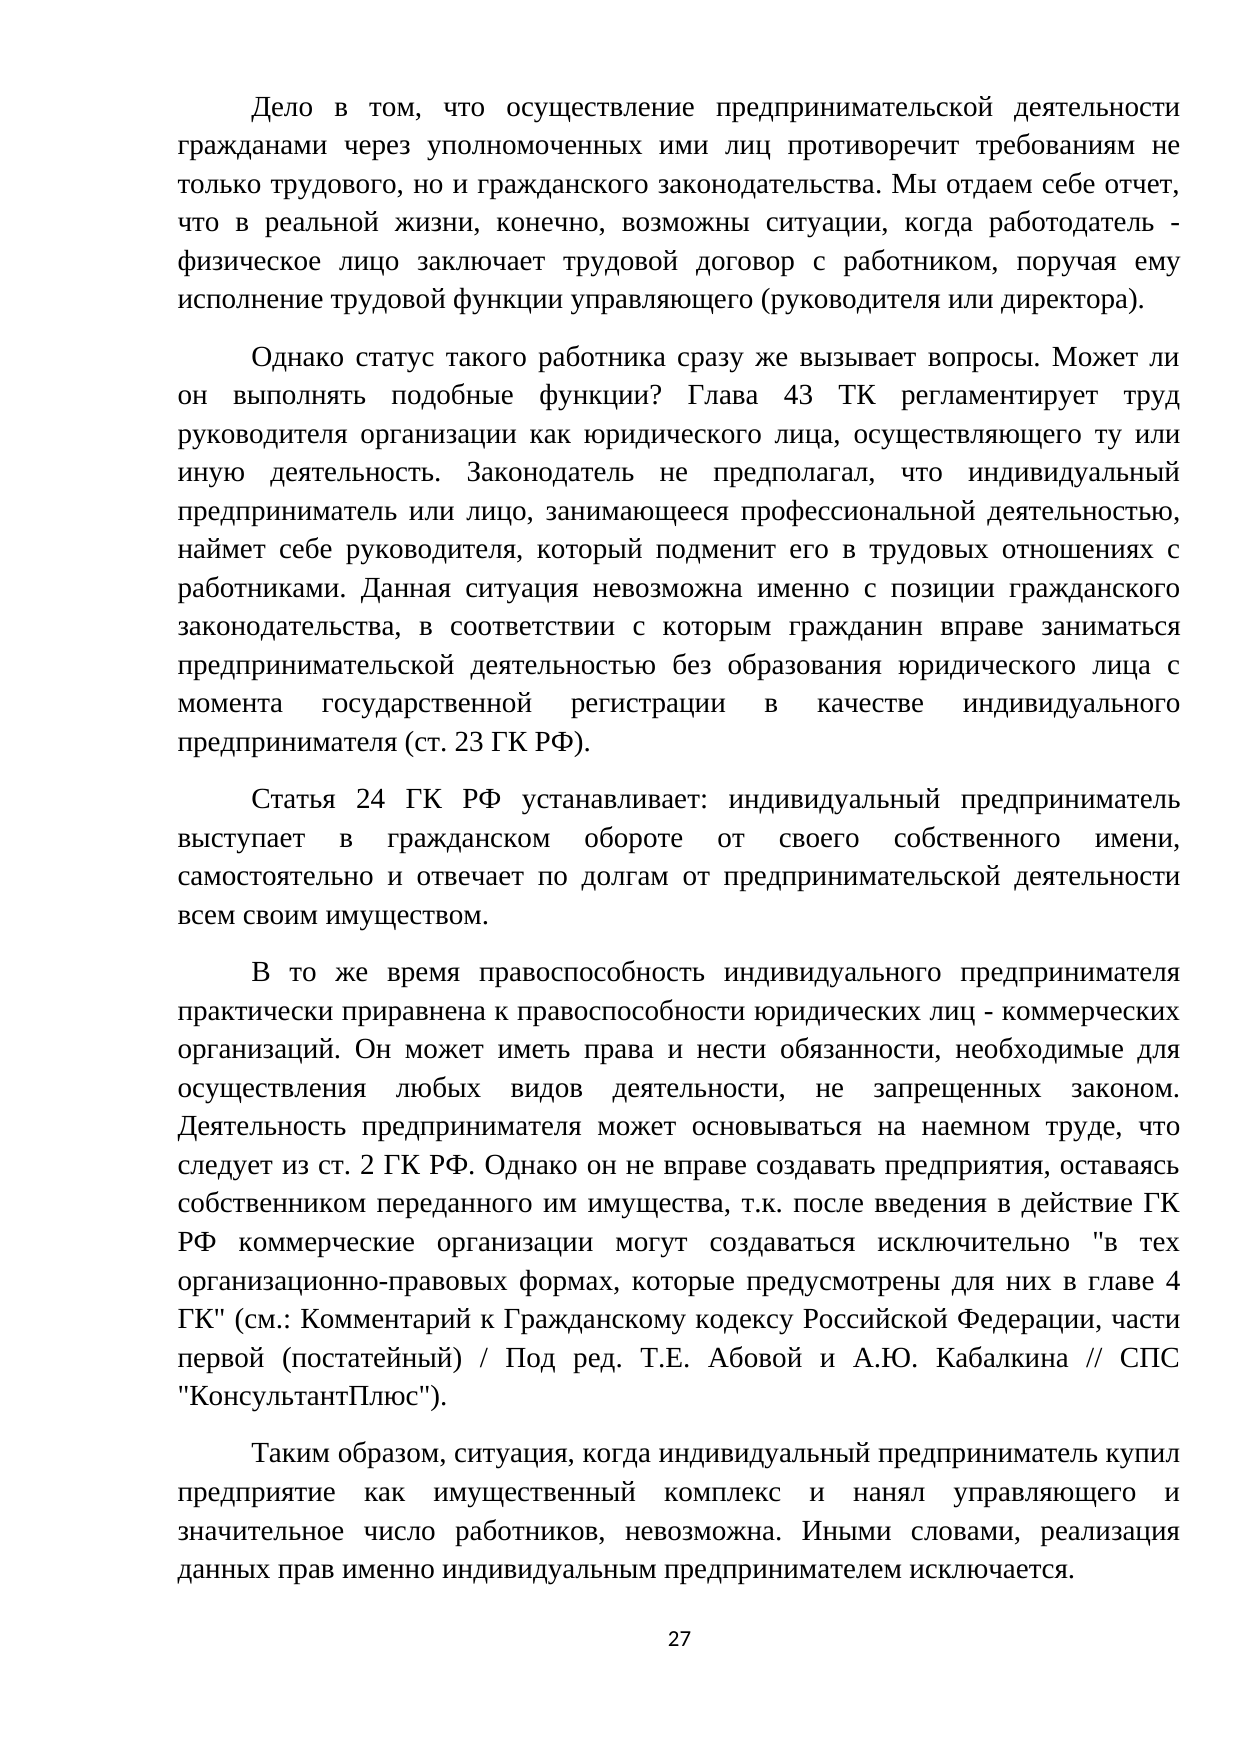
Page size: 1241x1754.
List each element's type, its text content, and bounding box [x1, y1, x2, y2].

text Таким образом, ситуация, когда индивидуальный предприниматель купил предприятие как имущественный комплекс и нанял управляющего и значительное число работников, невозможна. Иными словами, реализация данных прав именно индивидуальным предпринимателем исключается. [177, 1436, 1181, 1585]
text Статья 24 ГК РФ устанавливает: индивидуальный предприниматель выступает в гражданском обороте от своего собственного имени, самостоятельно и отвечает по долгам от предпринимательской деятельности всем своим имуществом. [177, 781, 1181, 931]
text Дело в том, что осуществление предпринимательской деятельности гражданами через уполномоченных ими лиц противоречит требованиям не только трудового, но и гражданского законодательства. Мы отдаем себе отчет, что в реальной жизни, конечно, возможны ситуации, когда работодатель - физическое лицо заключает трудовой договор с работником, поручая ему исполнение трудовой функции управляющего (руководителя или директора). [177, 89, 1181, 315]
text В то же время правоспособность индивидуального предпринимателя практически приравнена к правоспособности юридических лиц - коммерческих организаций. Он может иметь права и нести обязанности, необходимые для осуществления любых видов деятельности, не запрещенных законом. Деятельность предпринимателя может основываться на наемном труде, что следует из ст. 2 ГК РФ. Однако он не вправе создавать предприятия, оставаясь собственником переданного им имущества, т.к. после введения в действие ГК РФ коммерческие организации могут создаваться исключительно "в тех организационно-правовых формах, которые предусмотрены для них в главе 4 ГК" (см.: Комментарий к Гражданскому кодексу Российской Федерации, части первой (постатейный) / Под ред. Т.Е. Абовой и А.Ю. Кабалкина // СПС "КонсультантПлюс"). [177, 954, 1181, 1412]
text Однако статус такого работника сразу же вызывает вопросы. Может ли он выполнять подобные функции? Глава 43 ТК регламентирует труд руководителя организации как юридического лица, осуществляющего ту или иную деятельность. Законодатель не предполагал, что индивидуальный предприниматель или лицо, занимающееся профессиональной деятельностью, наймет себе руководителя, который подменит его в трудовых отношениях с работниками. Данная ситуация невозможна именно с позиции гражданского законодательства, в соответствии с которым гражданин вправе заниматься предпринимательской деятельностью без образования юридического лица с момента государственной регистрации в качестве индивидуального предпринимателя (ст. 23 ГК РФ). [177, 339, 1181, 758]
